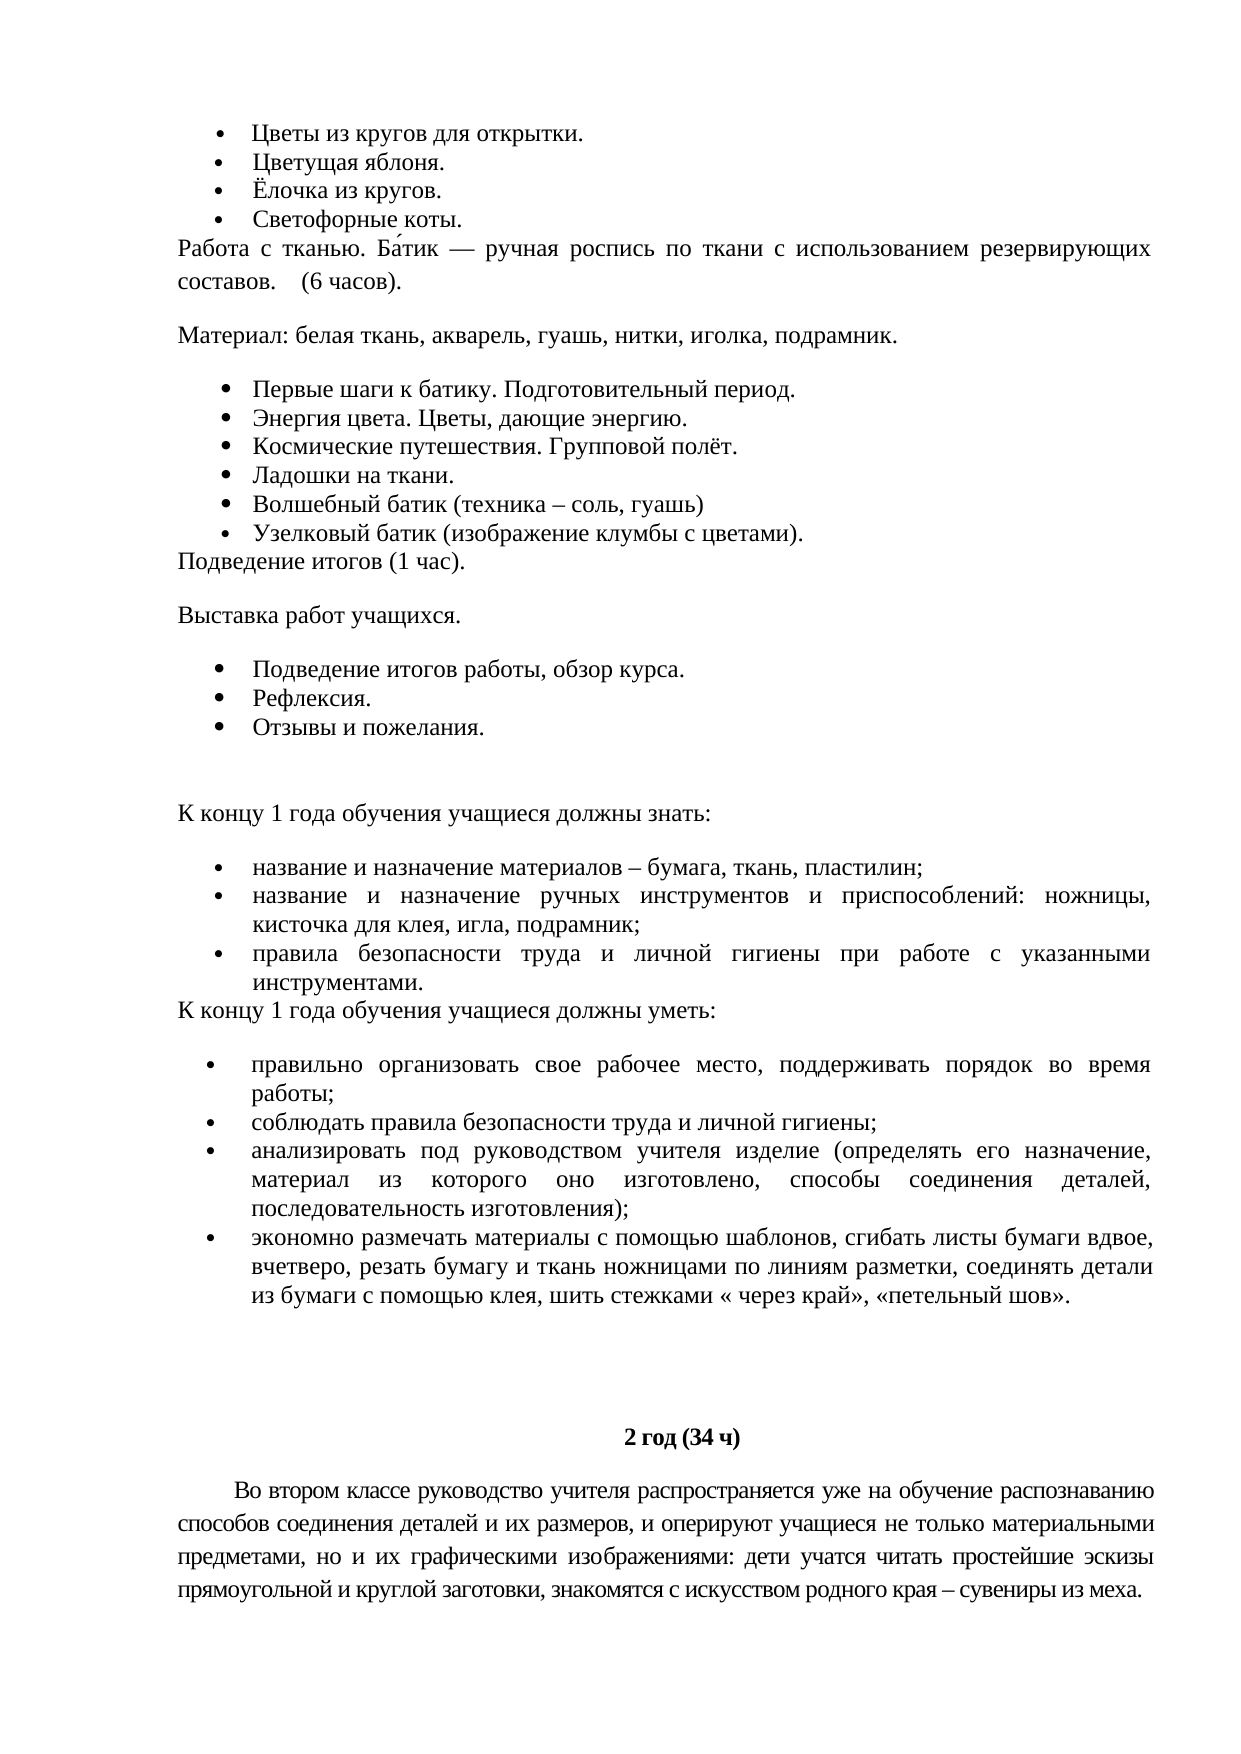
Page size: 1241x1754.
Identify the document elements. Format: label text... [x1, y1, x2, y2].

list Узелковый батик (изображение клумбы с цветами). [177, 518, 1152, 546]
text 2 год (34 ч) [177, 1422, 1155, 1450]
list название и назначение ручных инструментов и приспособлений: ножницы, кисточка для клея, игла, подрамник; [215, 880, 1152, 938]
list Цветущая яблоня. [215, 147, 1152, 176]
list Космические путешествия. Групповой полёт. [177, 431, 1152, 460]
list Подведение итогов работы, обзор курса. [215, 654, 1152, 683]
list Ёлочка из кругов. [215, 176, 1152, 204]
list Волшебный батик (техника – соль, гуашь) [177, 489, 1152, 518]
list название и назначение материалов – бумага, ткань, пластилин; [215, 852, 1152, 880]
text Подведение итогов (1 час). [177, 546, 1152, 575]
list Светофорные коты. [215, 204, 1152, 233]
text Во втором классе руководство учителя распространяется уже на обучение распознаванию способов соединения деталей и их размеров, и оперируют учащиеся не только материальными предметами, но и их графическими изображениями: дети учатся читать простейшие эскизы прямоугольной и круглой заготовки, знакомятся с искусством родного края – сувениры из меха. [177, 1475, 1155, 1603]
list Цветы из кругов для открытки. [217, 118, 1152, 147]
text К концу 1 года обучения учащиеся должны знать: [177, 798, 1152, 827]
list Отзывы и пожелания. [215, 712, 1152, 740]
list правила безопасности труда и личной гигиены при работе с указанными инструментами. [215, 938, 1152, 995]
text Работа с тканью. Ба́тик — ручная роспись по ткани с использованием резервирующих составов. (6 часов). [177, 233, 1152, 295]
list соблюдать правила безопасности труда и личной гигиены; [207, 1107, 1152, 1136]
list экономно размечать материалы с помощью шаблонов, сгибать листы бумаги вдвое, вчетверо, резать бумагу и ткань ножницами по линиям разметки, соединять детали из бумаги с помощью клея, шить стежками « через край», «петельный шов». [207, 1222, 1155, 1309]
text К концу 1 года обучения учащиеся должны уметь: [177, 995, 1152, 1024]
list Ладошки на ткани. [177, 460, 1152, 489]
list правильно организовать свое рабочее место, поддерживать порядок во время работы; [207, 1049, 1152, 1107]
list Энергия цвета. Цветы, дающие энергию. [177, 403, 1152, 431]
list анализировать под руководством учителя изделие (определять его назначение, материал из которого оно изготовлено, способы соединения деталей, последовательность изготовления); [207, 1136, 1152, 1222]
list Рефлексия. [215, 683, 1152, 712]
text Материал: белая ткань, акварель, гуашь, нитки, иголка, подрамник. [177, 320, 1152, 349]
text Выставка работ учащихся. [177, 600, 1152, 629]
list Первые шаги к батику. Подготовительный период. [177, 374, 1152, 403]
